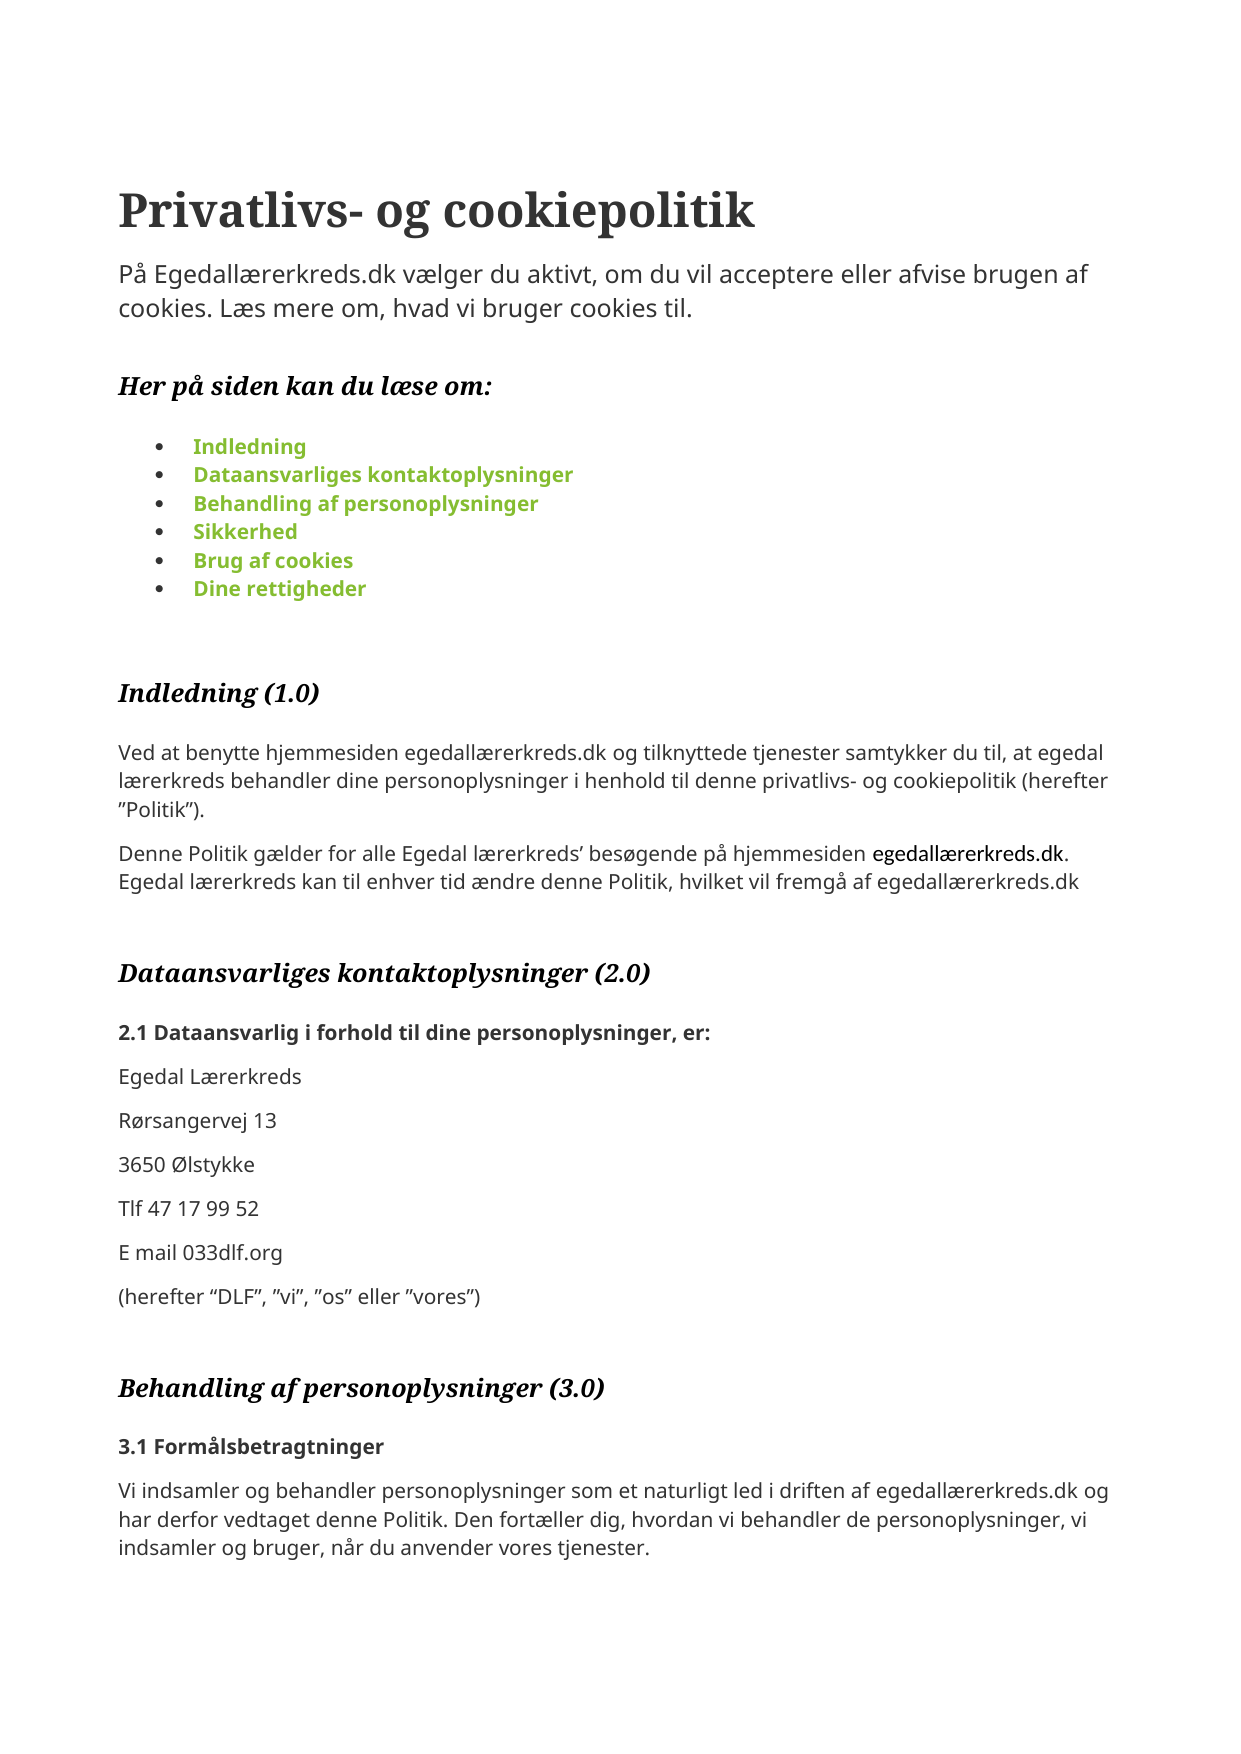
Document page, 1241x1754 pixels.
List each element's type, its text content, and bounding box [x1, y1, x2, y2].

text Denne Politik gælder for alle Egedal lærerkreds’ besøgende på hjemmesiden egedallærerkreds.dk. Egedal lærerkreds kan til enhver tid ændre denne Politik, hvilket vil fremgå af egedallærerkreds.dk [118, 839, 1122, 896]
text Vi indsamler og behandler personoplysninger som et naturligt led i driften af egedallærerkreds.dk og har derfor vedtaget denne Politik. Den fortæller dig, hvordan vi behandler de personoplysninger, vi indsamler og bruger, når du anvender vores tjenester. [118, 1477, 1122, 1562]
list Sikkerhed [156, 517, 1122, 546]
text (herefter “DLF”, ”vi”, ”os” eller ”vores”) [118, 1282, 1122, 1311]
text På Egedallærerkreds.dk vælger du aktivt, om du vil acceptere eller afvise brugen af cookies. Læs mere om, hvad vi bruger cookies til. [693, 257, 1122, 325]
text 3650 Ølstykke [118, 1150, 1122, 1178]
text Behandling af personoplysninger (3.0) [118, 1370, 1122, 1404]
list Indledning [156, 432, 1122, 461]
text Dataansvarliges kontaktoplysninger (2.0) [118, 956, 1122, 990]
text Privatlivs- og cookiepolitik [118, 177, 1122, 241]
text Her på siden kan du læse om: [118, 369, 1122, 403]
text Rørsangervej 13 [118, 1106, 1122, 1134]
text 3.1 Formålsbetragtninger [118, 1432, 1122, 1461]
text Tlf 47 17 99 52 [118, 1194, 1122, 1222]
text E mail 033dlf.org [118, 1238, 1122, 1267]
list Dine rettigheder [156, 574, 1122, 603]
text Ved at benytte hjemmesiden egedallærerkreds.dk og tilknyttede tjenester samtykker du til, at egedal lærerkreds behandler dine personoplysninger i henhold til denne privatlivs- og cookiepolitik (herefter ”Politik”). [118, 738, 1122, 823]
text 2.1 Dataansvarlig i forhold til dine personoplysninger, er: [118, 1018, 1122, 1046]
text Egedal Lærerkreds [118, 1062, 1122, 1090]
list Behandling af personoplysninger [156, 489, 1122, 517]
list Brug af cookies [156, 546, 1122, 574]
text Indledning (1.0) [118, 676, 1122, 710]
list Dataansvarliges kontaktoplysninger [156, 461, 1122, 489]
